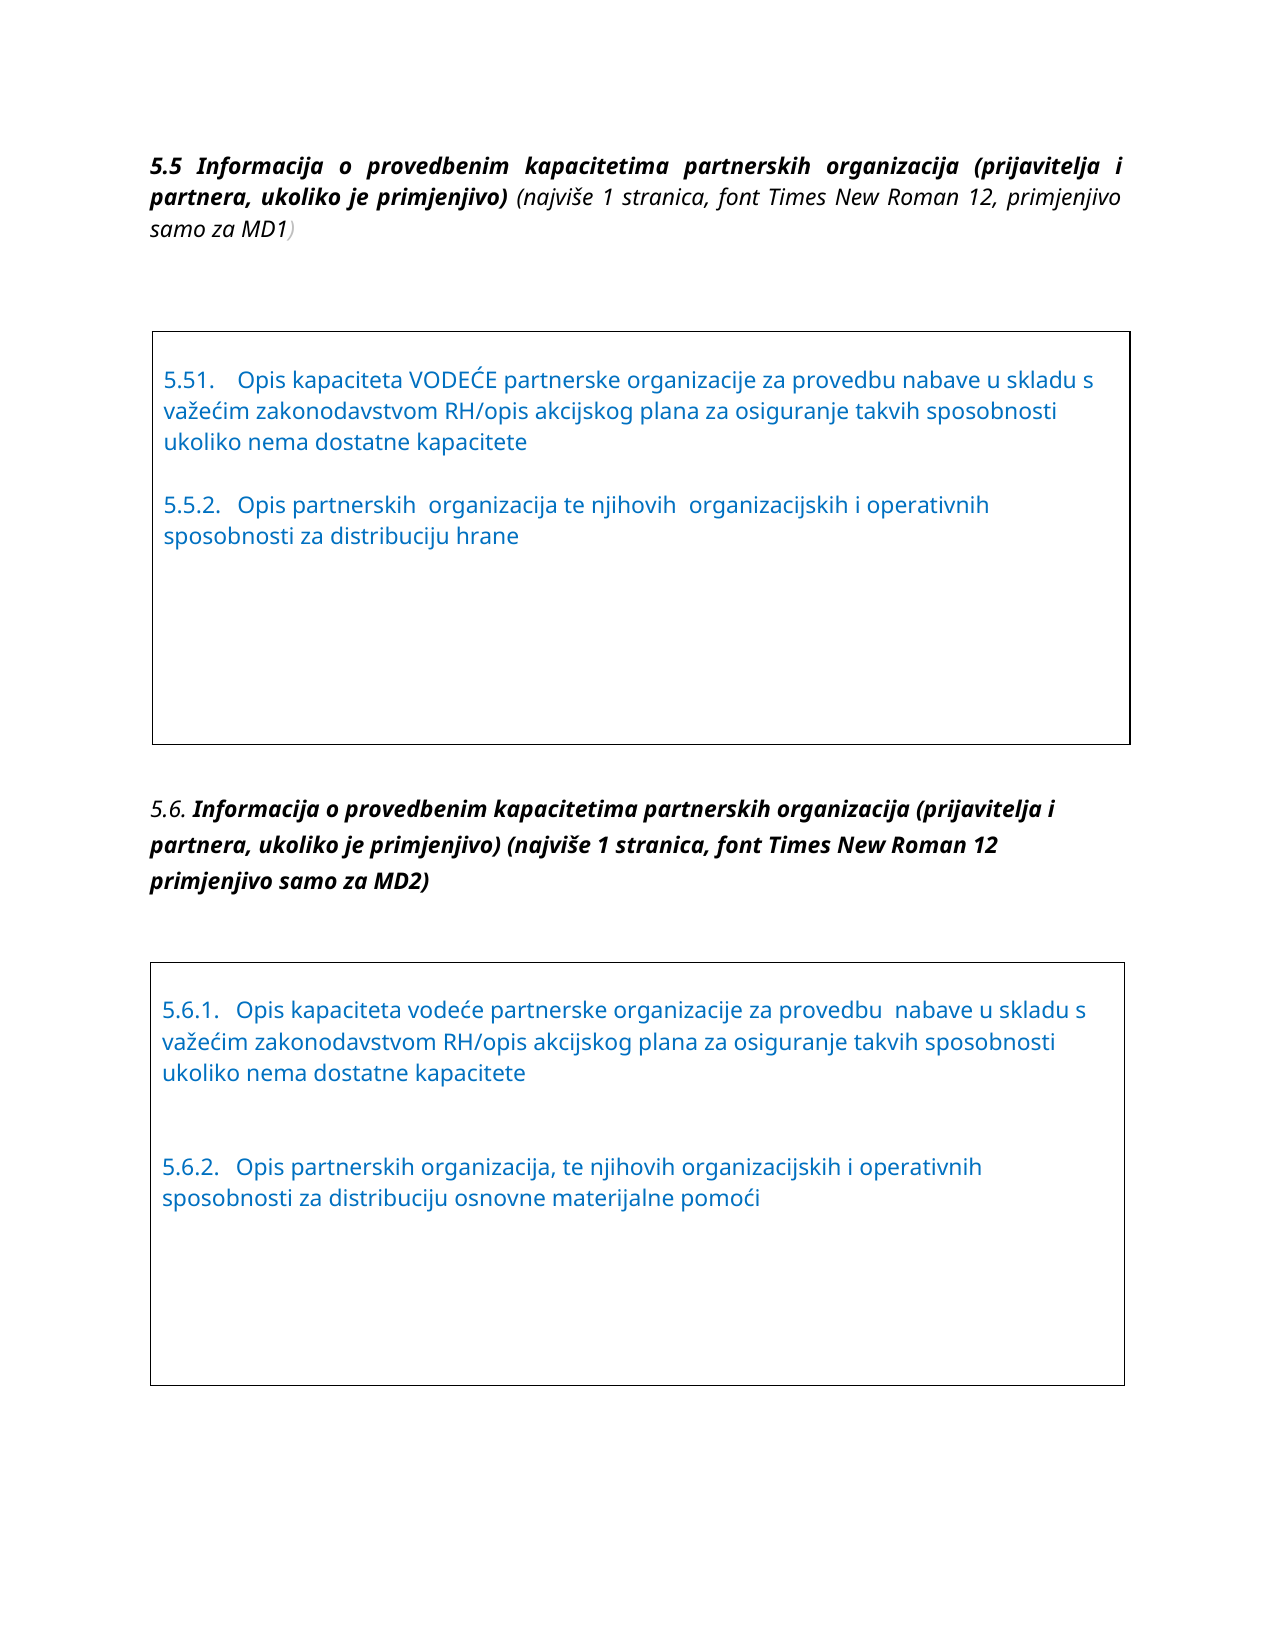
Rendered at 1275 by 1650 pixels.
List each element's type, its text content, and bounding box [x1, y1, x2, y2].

text 5.5 Informacija o provedbenim kapacitetima partnerskih organizacija (prijavitelja i partnera, ukoliko je primjenjivo) (najviše 1 stranica, font Times New Roman 12, primjenjivo samo za MD1) [150, 150, 1125, 244]
table_header 5.6.1. Opis kapaciteta vodeće partnerske organizacije za provedbu nabave u skladu s važećim zakonodavstvom RH/opis akcijskog plana za osiguranje takvih sposobnosti ukoliko nema dostatne kapacitete 5.6.2. Opis partnerskih organizacija, te njihovih organizacijskih i operativnih sposobnosti za distribuciju osnovne materijalne pomoći [151, 963, 1124, 1385]
text 5.6. Informacija o provedbenim kapacitetima partnerskih organizacija (prijavitelja i partnera, ukoliko je primjenjivo) (najviše 1 stranica, font Times New Roman 12 primjenjivo samo za MD2) [150, 793, 1125, 897]
table_header 5.51. Opis kapaciteta VODEĆE partnerske organizacije za provedbu nabave u skladu s važećim zakonodavstvom RH/opis akcijskog plana za osiguranje takvih sposobnosti ukoliko nema dostatne kapacitete 5.5.2. Opis partnerskih organizacija te njihovih organizacijskih i operativnih sposobnosti za distribuciju hrane [153, 332, 1129, 744]
